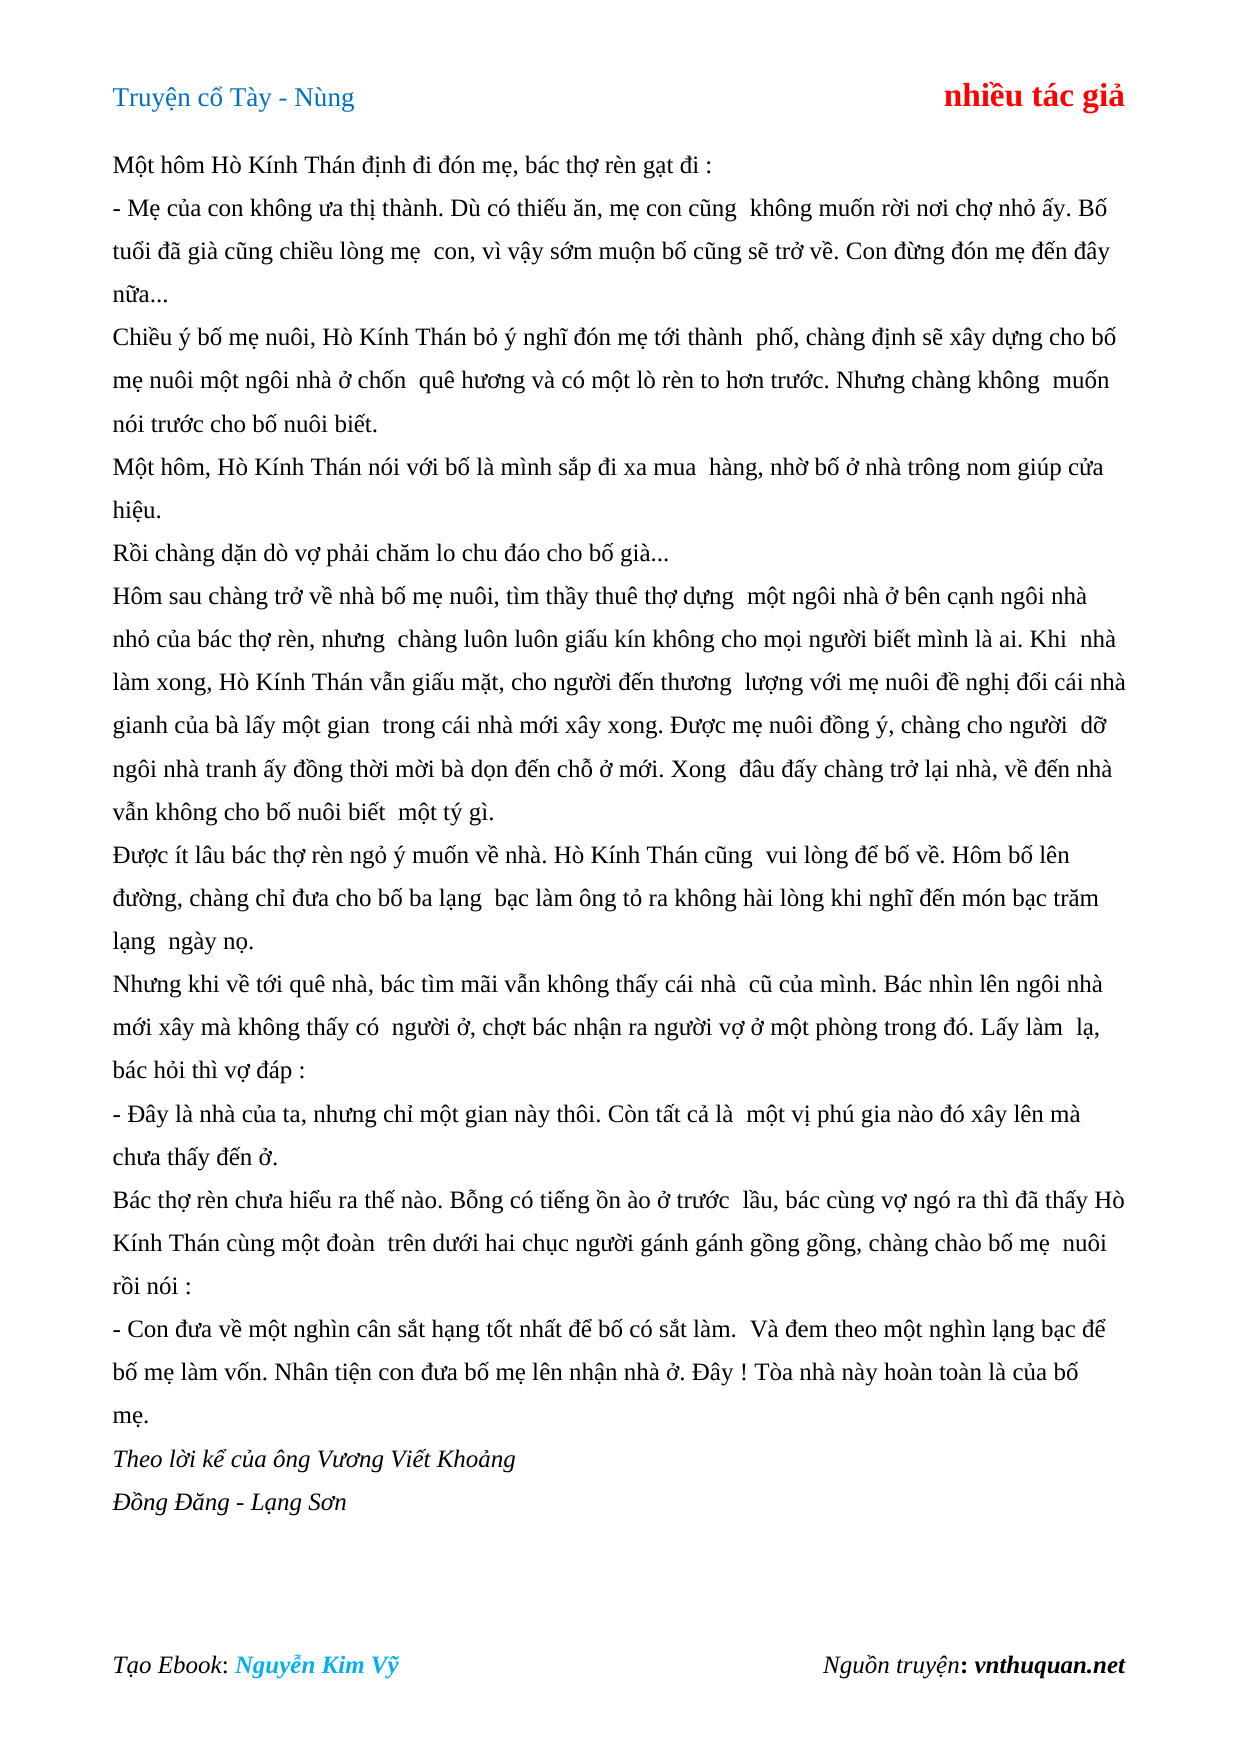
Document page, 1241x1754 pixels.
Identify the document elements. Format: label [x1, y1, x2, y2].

text [112, 150, 1128, 1559]
